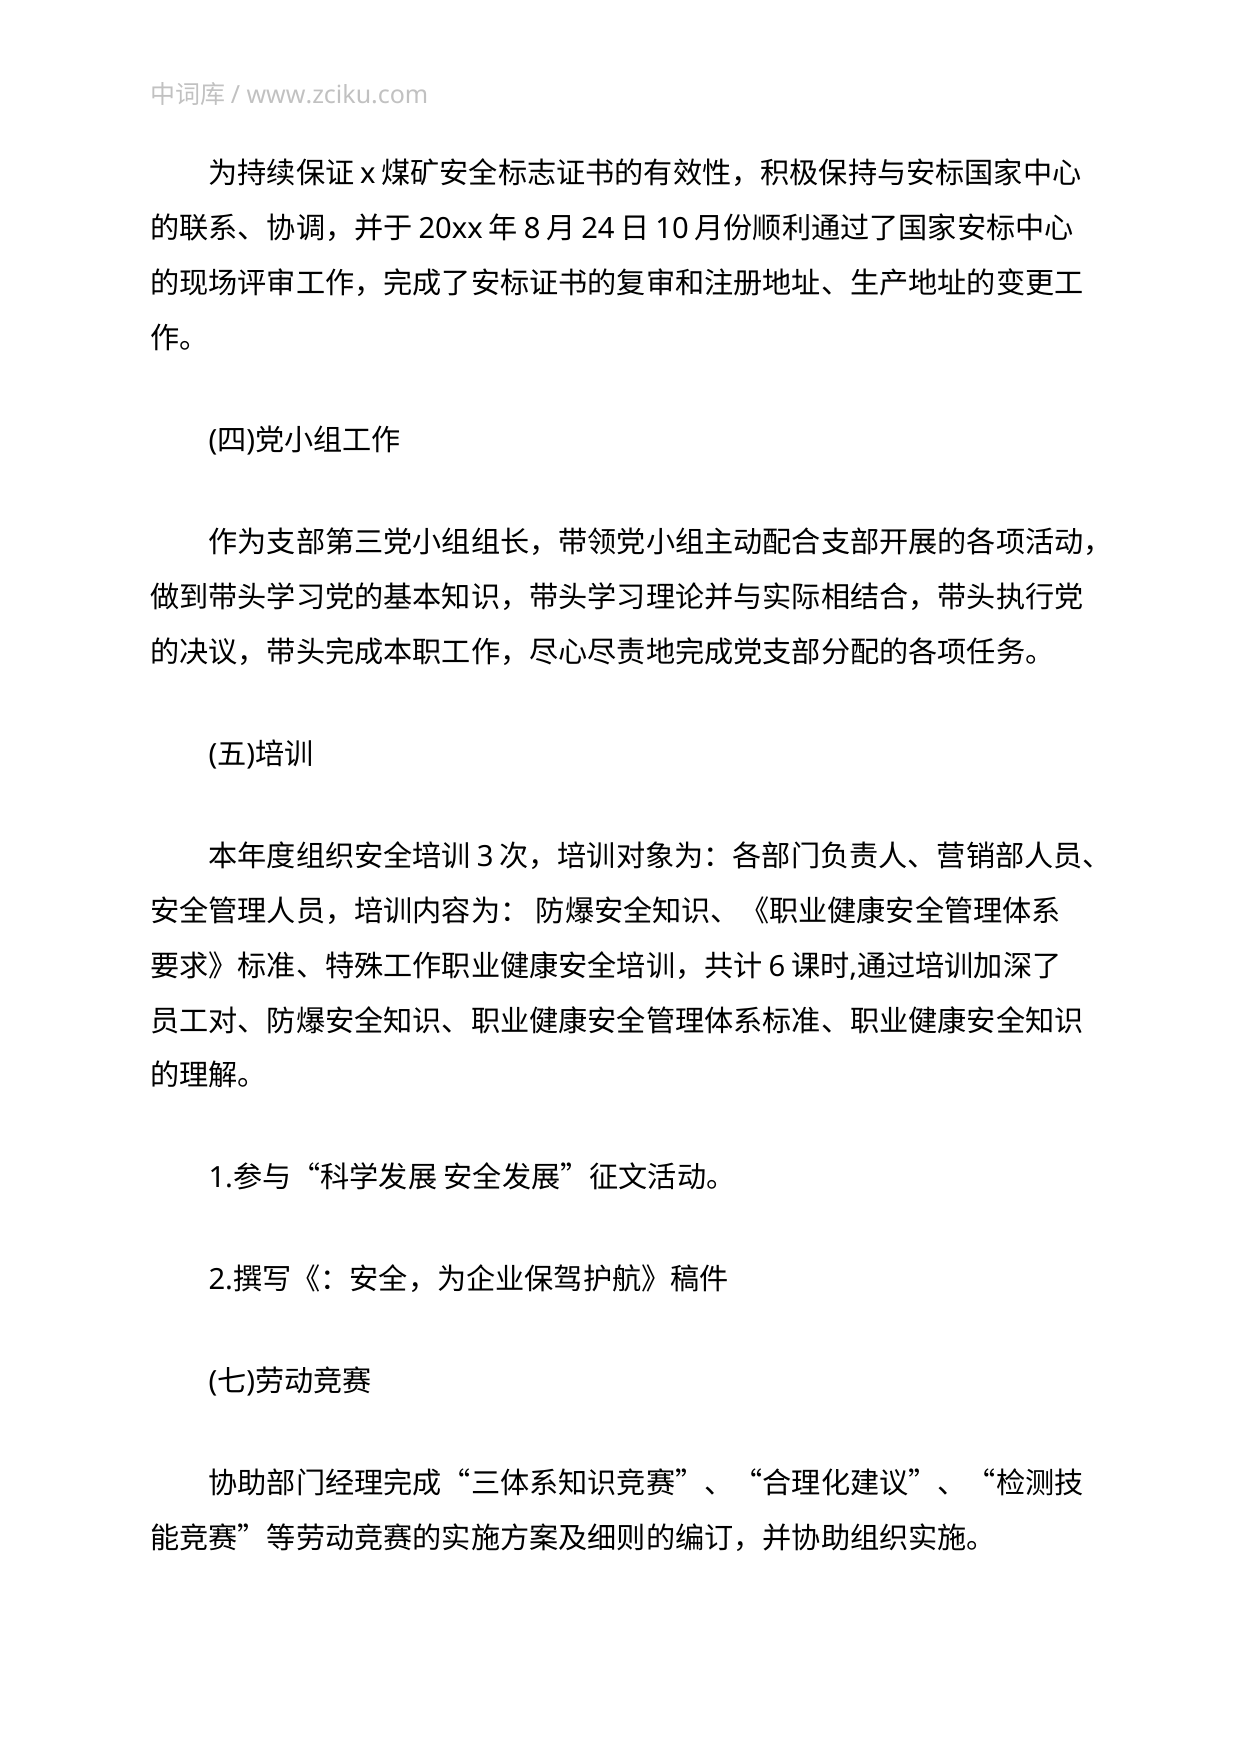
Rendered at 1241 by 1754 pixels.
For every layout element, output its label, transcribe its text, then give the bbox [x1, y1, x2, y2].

text 协助部门经理完成“三体系知识竞赛”、“合理化建议”、“检测技能竞赛”等劳动竞赛的实施方案及细则的编订，并协助组织实施。 [150, 1460, 1090, 1557]
text (五)培训 [150, 730, 1090, 773]
text (四)党小组工作 [150, 417, 1090, 459]
text 为持续保证x煤矿安全标志证书的有效性，积极保持与安标国家中心的联系、协调，并于20xx年8月24日10月份顺利通过了国家安标中心的现场评审工作，完成了安标证书的复审和注册地址、生产地址的变更工作。 [150, 150, 1090, 357]
text (七)劳动竞赛 [150, 1358, 1090, 1400]
text 作为支部第三党小组组长，带领党小组主动配合支部开展的各项活动，做到带头学习党的基本知识，带头学习理论并与实际相结合，带头执行党的决议，带头完成本职工作，尽心尽责地完成党支部分配的各项任务。 [150, 519, 1090, 671]
text 1.参与“科学发展 安全发展”征文活动。 [150, 1154, 1090, 1196]
text 本年度组织安全培训3次，培训对象为：各部门负责人、营销部人员、安全管理人员，培训内容为： 防爆安全知识、《职业健康安全管理体系 要求》标准、特殊工作职业健康安全培训，共计6课时,通过培训加深了员工对、防爆安全知识、职业健康安全管理体系标准、职业健康安全知识的理解。 [150, 832, 1090, 1094]
text 2.撰写《：安全，为企业保驾护航》稿件 [150, 1256, 1090, 1298]
